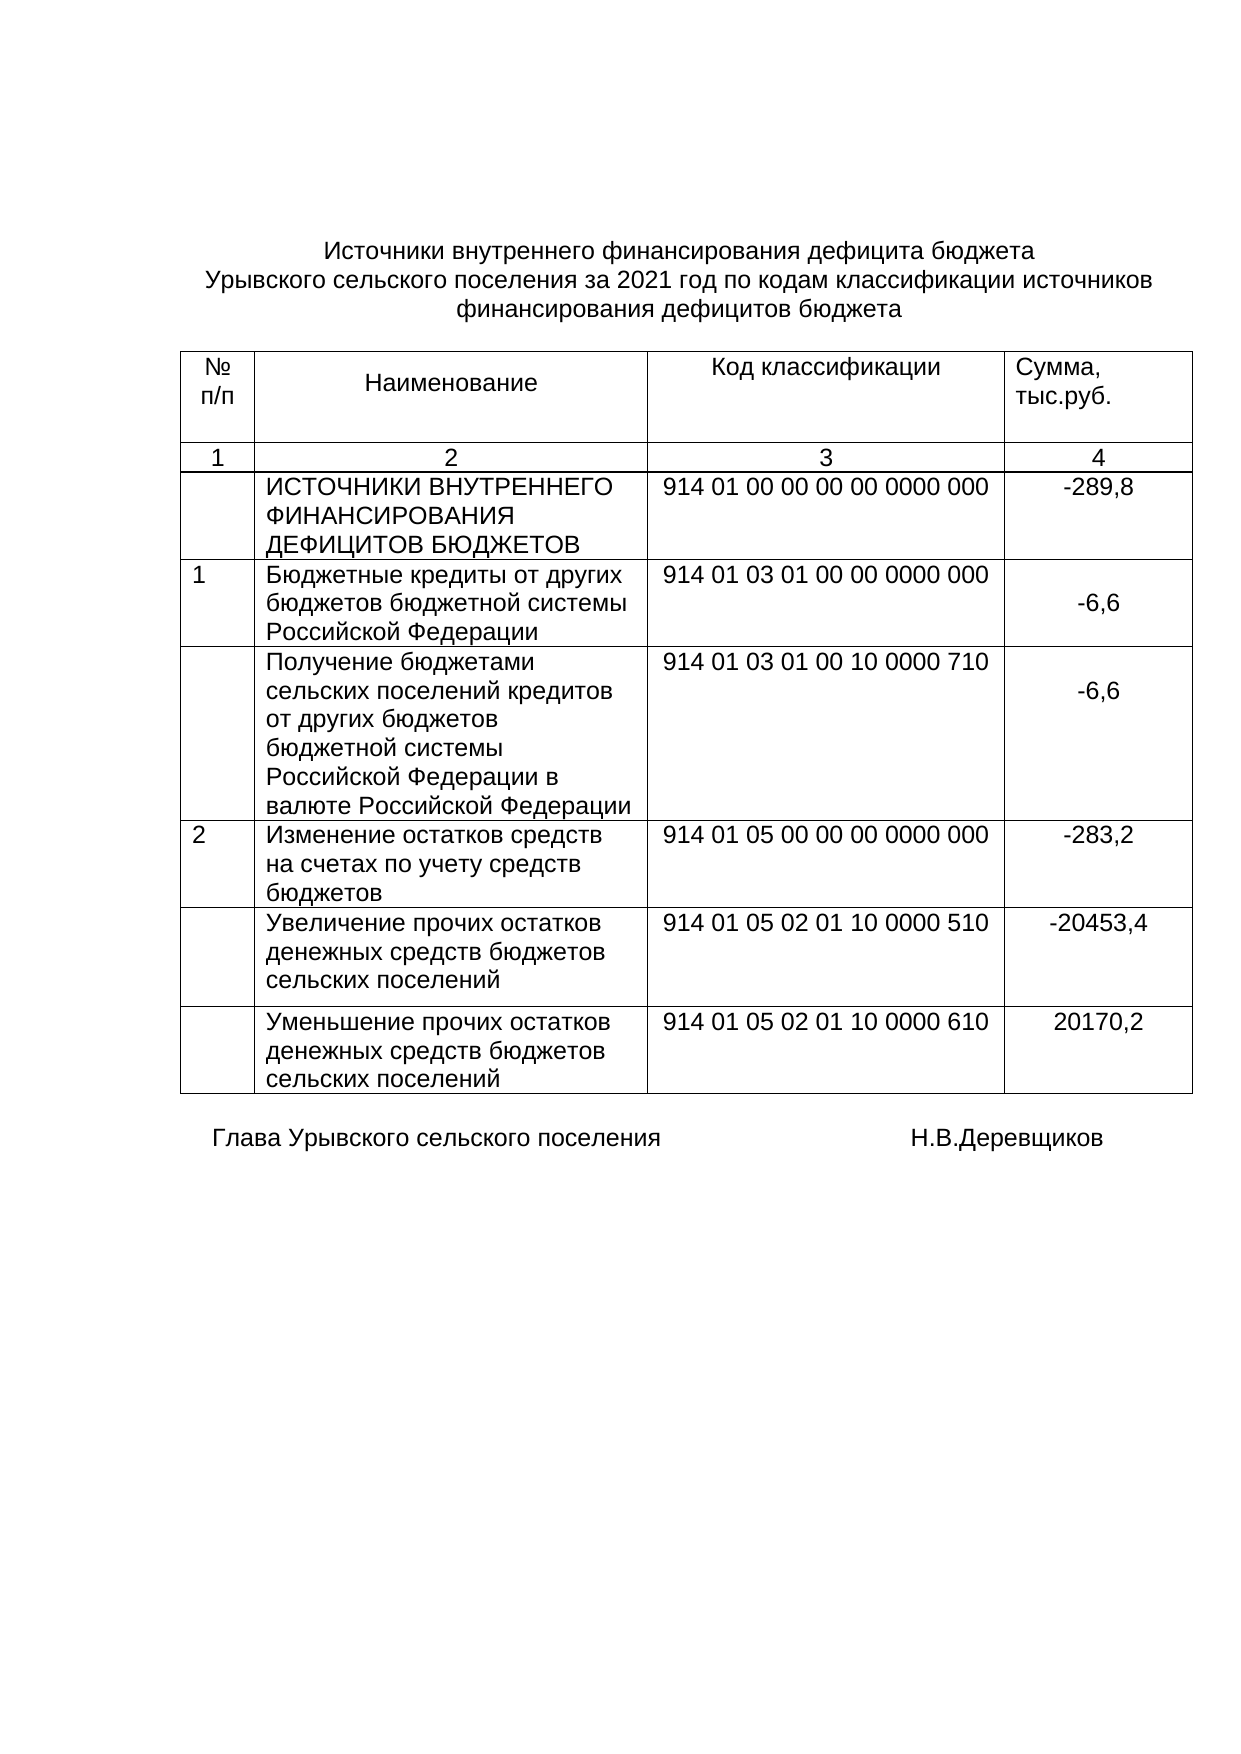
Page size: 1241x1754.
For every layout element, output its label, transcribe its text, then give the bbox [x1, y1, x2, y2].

table_cell 914 01 05 02 01 10 0000 610 [648, 1007, 1004, 1093]
table_cell [181, 473, 254, 559]
table_cell 1 [181, 443, 254, 471]
table_header № п/п [181, 352, 254, 442]
table_cell -289,8 [1005, 473, 1192, 559]
table_cell 4 [1005, 443, 1192, 471]
table_cell [181, 647, 254, 819]
table_cell 1 [181, 560, 254, 646]
table_cell Увеличение прочих остатков денежных средств бюджетов сельских поселений [255, 908, 647, 1006]
table_cell 914 01 05 00 00 00 0000 000 [648, 821, 1004, 907]
table_cell -283,2 [1005, 821, 1192, 907]
table_header Сумма, тыс.руб. [1005, 352, 1192, 442]
table_cell 914 01 03 01 00 00 0000 000 [648, 560, 1004, 646]
table_cell Изменение остатков средств на счетах по учету средств бюджетов [255, 821, 647, 907]
table_cell 914 01 03 01 00 10 0000 710 [648, 647, 1004, 819]
table_cell Уменьшение прочих остатков денежных средств бюджетов сельских поселений [255, 1007, 647, 1093]
table_cell 914 01 05 02 01 10 0000 510 [648, 908, 1004, 1006]
table_cell [181, 1007, 254, 1093]
table_header Наименование [255, 352, 647, 442]
table_cell 3 [648, 443, 1004, 471]
table_cell [181, 908, 254, 1006]
text Глава Урывского сельского поселения Н.В.Деревщиков [177, 1123, 1181, 1152]
table_cell 2 [255, 443, 647, 471]
table_cell -6,6 [1005, 647, 1192, 819]
table_header Код классификации [648, 352, 1004, 442]
table_cell ИСТОЧНИКИ ВНУТРЕННЕГО ФИНАНСИРОВАНИЯ ДЕФИЦИТОВ БЮДЖЕТОВ [255, 473, 647, 559]
table_cell -20453,4 [1005, 908, 1192, 1006]
table_cell Получение бюджетами сельских поселений кредитов от других бюджетов бюджетной системы Российской Федерации в валюте Российской Федерации [255, 647, 647, 819]
text Урывского сельского поселения за 2021 год по кодам классификации источников финансирования дефицитов бюджета [177, 265, 1181, 322]
table_cell 2 [181, 821, 254, 907]
text Источники внутреннего финансирования дефицита бюджета [177, 236, 1181, 265]
table_cell Бюджетные кредиты от других бюджетов бюджетной системы Российской Федерации [255, 560, 647, 646]
table_cell -6,6 [1005, 560, 1192, 646]
table_cell 20170,2 [1005, 1007, 1192, 1093]
table_cell 914 01 00 00 00 00 0000 000 [648, 473, 1004, 559]
